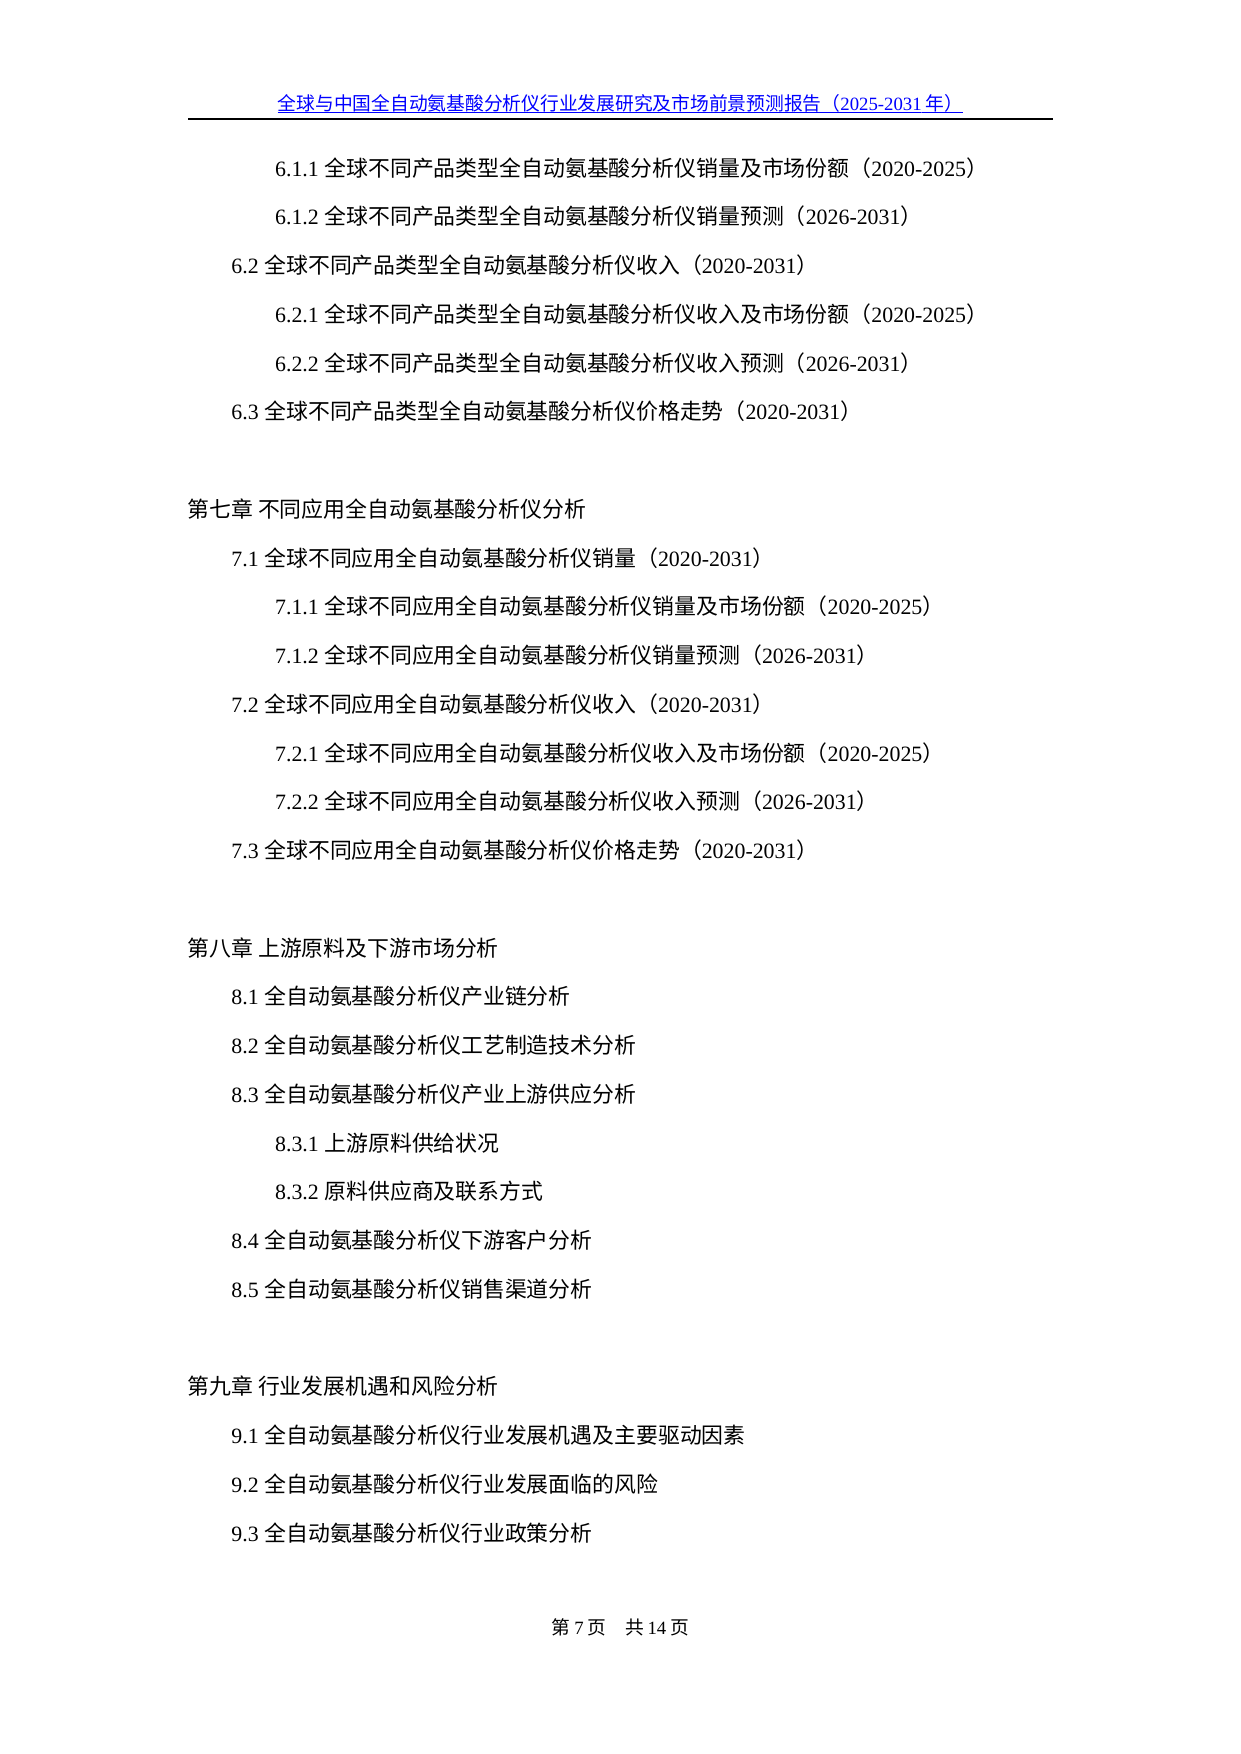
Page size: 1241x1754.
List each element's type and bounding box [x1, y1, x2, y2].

text [187, 150, 1053, 1548]
